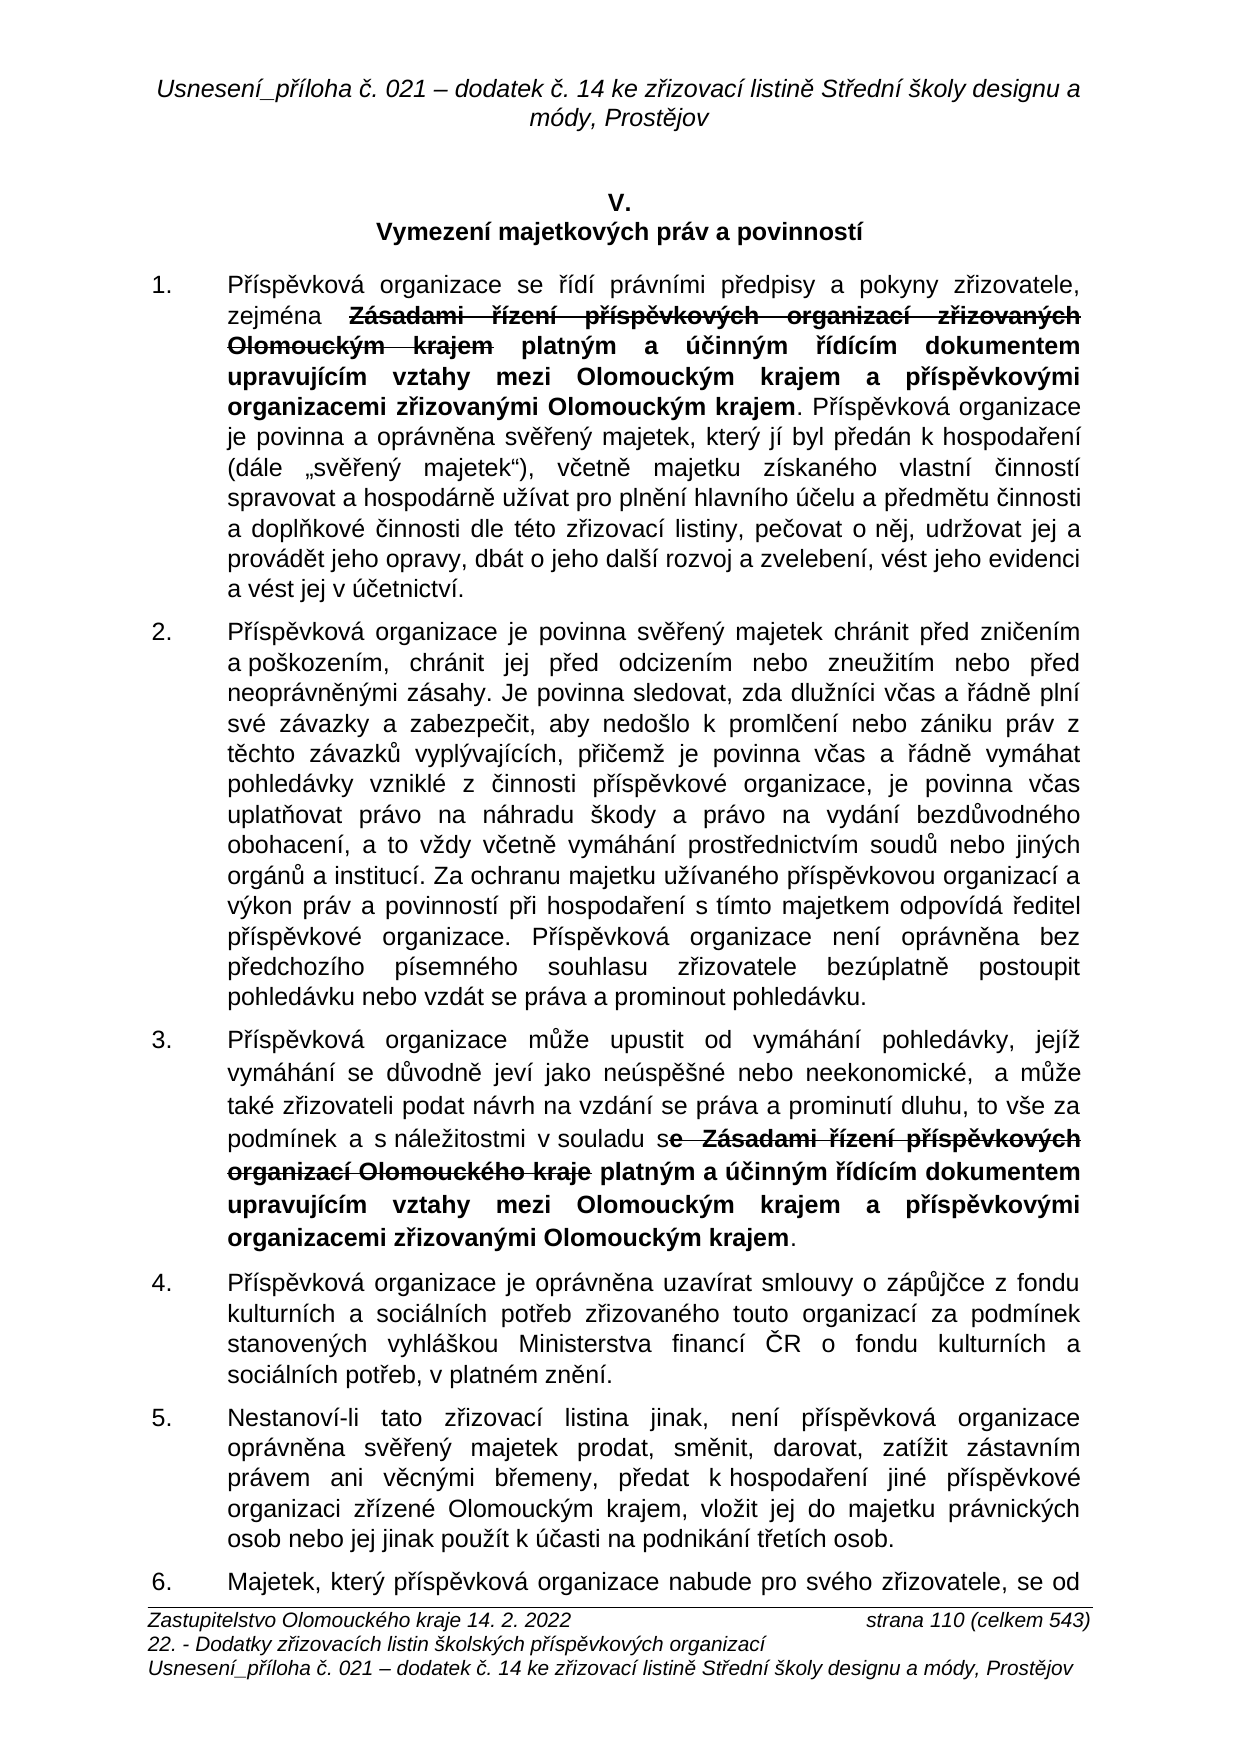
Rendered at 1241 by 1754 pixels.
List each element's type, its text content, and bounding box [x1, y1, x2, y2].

table_cell Nestanoví-li tato zřizovací listina jinak, není příspěvková organizace oprávněna svěřený majetek prodat, směnit, darovat, zatížit zástavním právem ani věcnými břemeny, předat k hospodaření jiné příspěvkové organizaci zřízené Olomouckým krajem, vložit jej do majetku právnických osob nebo jej jinak použít k účasti na podnikání třetích osob. [216, 1403, 1093, 1567]
table_cell 6. [140, 1567, 216, 1596]
table_cell Příspěvková organizace je oprávněna uzavírat smlouvy o zápůjčce z fondu kulturních a sociálních potřeb zřizovaného touto organizací za podmínek stanovených vyhláškou Ministerstva financí ČR o fondu kulturních a sociálních potřeb, v platném znění. [216, 1269, 1093, 1403]
table_cell Příspěvková organizace se řídí právními předpisy a pokyny zřizovatele, zejména Zásadami řízení příspěvkových organizací zřizovaných Olomouckým krajem platným a účinným řídícím dokumentem upravujícím vztahy mezi Olomouckým krajem a příspěvkovými organizacemi zřizovanými Olomouckým krajem. Příspěvková organizace je povinna a oprávněna svěřený majetek, který jí byl předán k hospodaření (dále „svěřený majetek“), včetně majetku získaného vlastní činností spravovat a hospodárně užívat pro plnění hlavního účelu a předmětu činnosti a doplňkové činnosti dle této zřizovací listiny, pečovat o něj, udržovat jej a provádět jeho opravy, dbát o jeho další rozvoj a zvelebení, vést jeho evidenci a vést jej v účetnictví. [216, 270, 1093, 617]
table_cell 1. [140, 270, 216, 617]
table_cell 5. [140, 1403, 216, 1567]
table_cell Vymezení majetkových práv a povinností [148, 217, 1091, 270]
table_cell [216, 1567, 1093, 1596]
table_cell 2. [140, 617, 216, 1025]
table_cell 3. [140, 1025, 216, 1268]
table_cell Příspěvková organizace může upustit od vymáhání pohledávky, jejíž vymáhání se důvodně jeví jako neúspěšné nebo neekonomické, a může také zřizovateli podat návrh na vzdání se práva a prominutí dluhu, to vše za podmínek a s náležitostmi v souladu se Zásadami řízení příspěvkových organizací Olomouckého kraje platným a účinným řídícím dokumentem upravujícím vztahy mezi Olomouckým krajem a příspěvkovými organizacemi zřizovanými Olomouckým krajem. [216, 1025, 1093, 1268]
table_header V. [148, 188, 1091, 217]
table_cell 4. [140, 1269, 216, 1403]
table_cell Příspěvková organizace je povinna svěřený majetek chránit před zničením a poškozením, chránit jej před odcizením nebo zneužitím nebo před neoprávněnými zásahy. Je povinna sledovat, zda dlužníci včas a řádně plní své závazky a zabezpečit, aby nedošlo k promlčení nebo zániku práv z těchto závazků vyplývajících, přičemž je povinna včas a řádně vymáhat pohledávky vzniklé z činnosti příspěvkové organizace, je povinna včas uplatňovat právo na náhradu škody a právo na vydání bezdůvodného obohacení, a to vždy včetně vymáhání prostřednictvím soudů nebo jiných orgánů a institucí. Za ochranu majetku užívaného příspěvkovou organizací a výkon práv a povinností při hospodaření s tímto majetkem odpovídá ředitel příspěvkové organizace. Příspěvková organizace není oprávněna bez předchozího písemného souhlasu zřizovatele bezúplatně postoupit pohledávku nebo vzdát se práva a prominout pohledávku. [216, 617, 1093, 1025]
